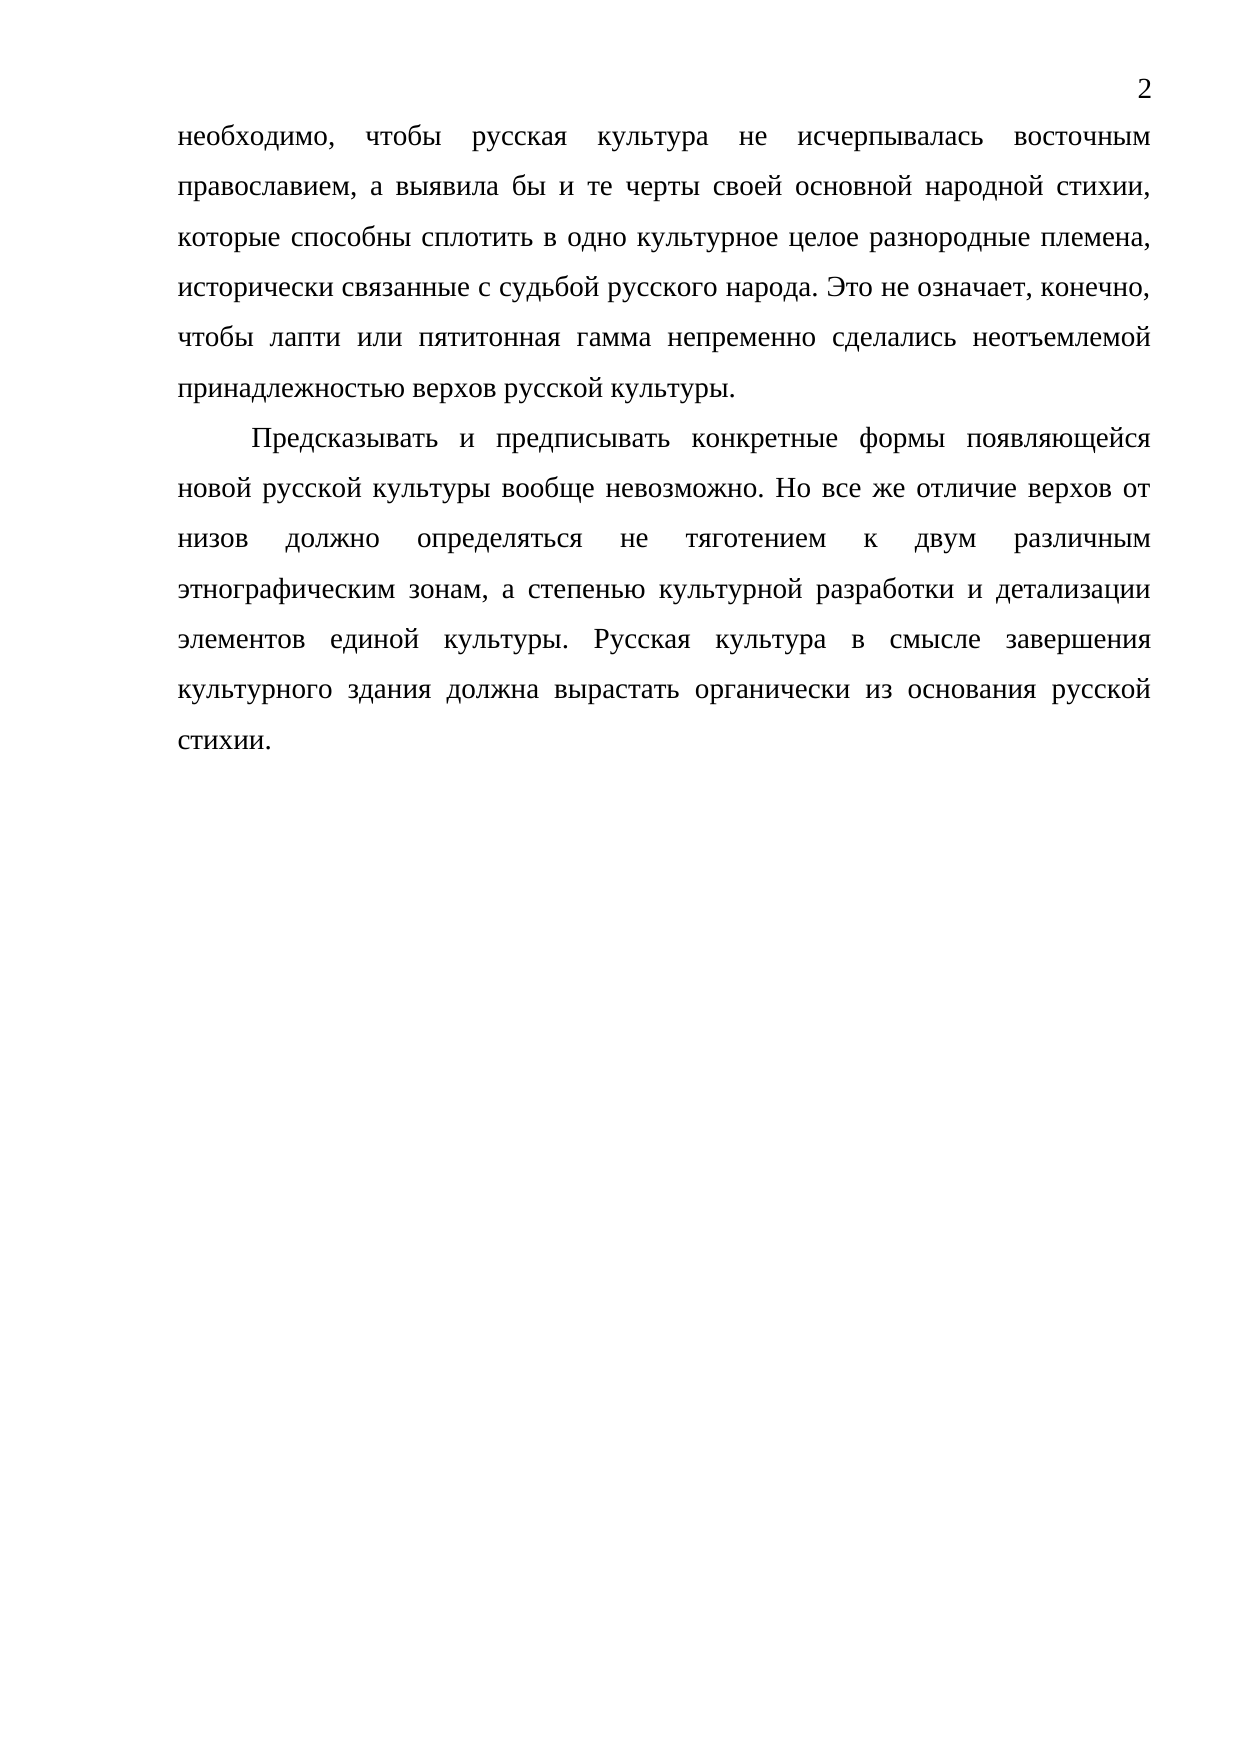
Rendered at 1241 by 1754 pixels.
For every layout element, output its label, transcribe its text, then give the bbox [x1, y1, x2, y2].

text Предсказывать и предписывать конкретные формы появляющейся новой русской культуры вообще невозможно. Но все же отличие верхов от низов должно определяться не тяготением к двум различным этнографическим зонам, а степенью культурной разработки и детализации элементов единой культуры. Русская культура в смысле завершения культурного здания должна вырастать органически из основания русской стихии. [177, 420, 1152, 755]
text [177, 118, 1152, 403]
